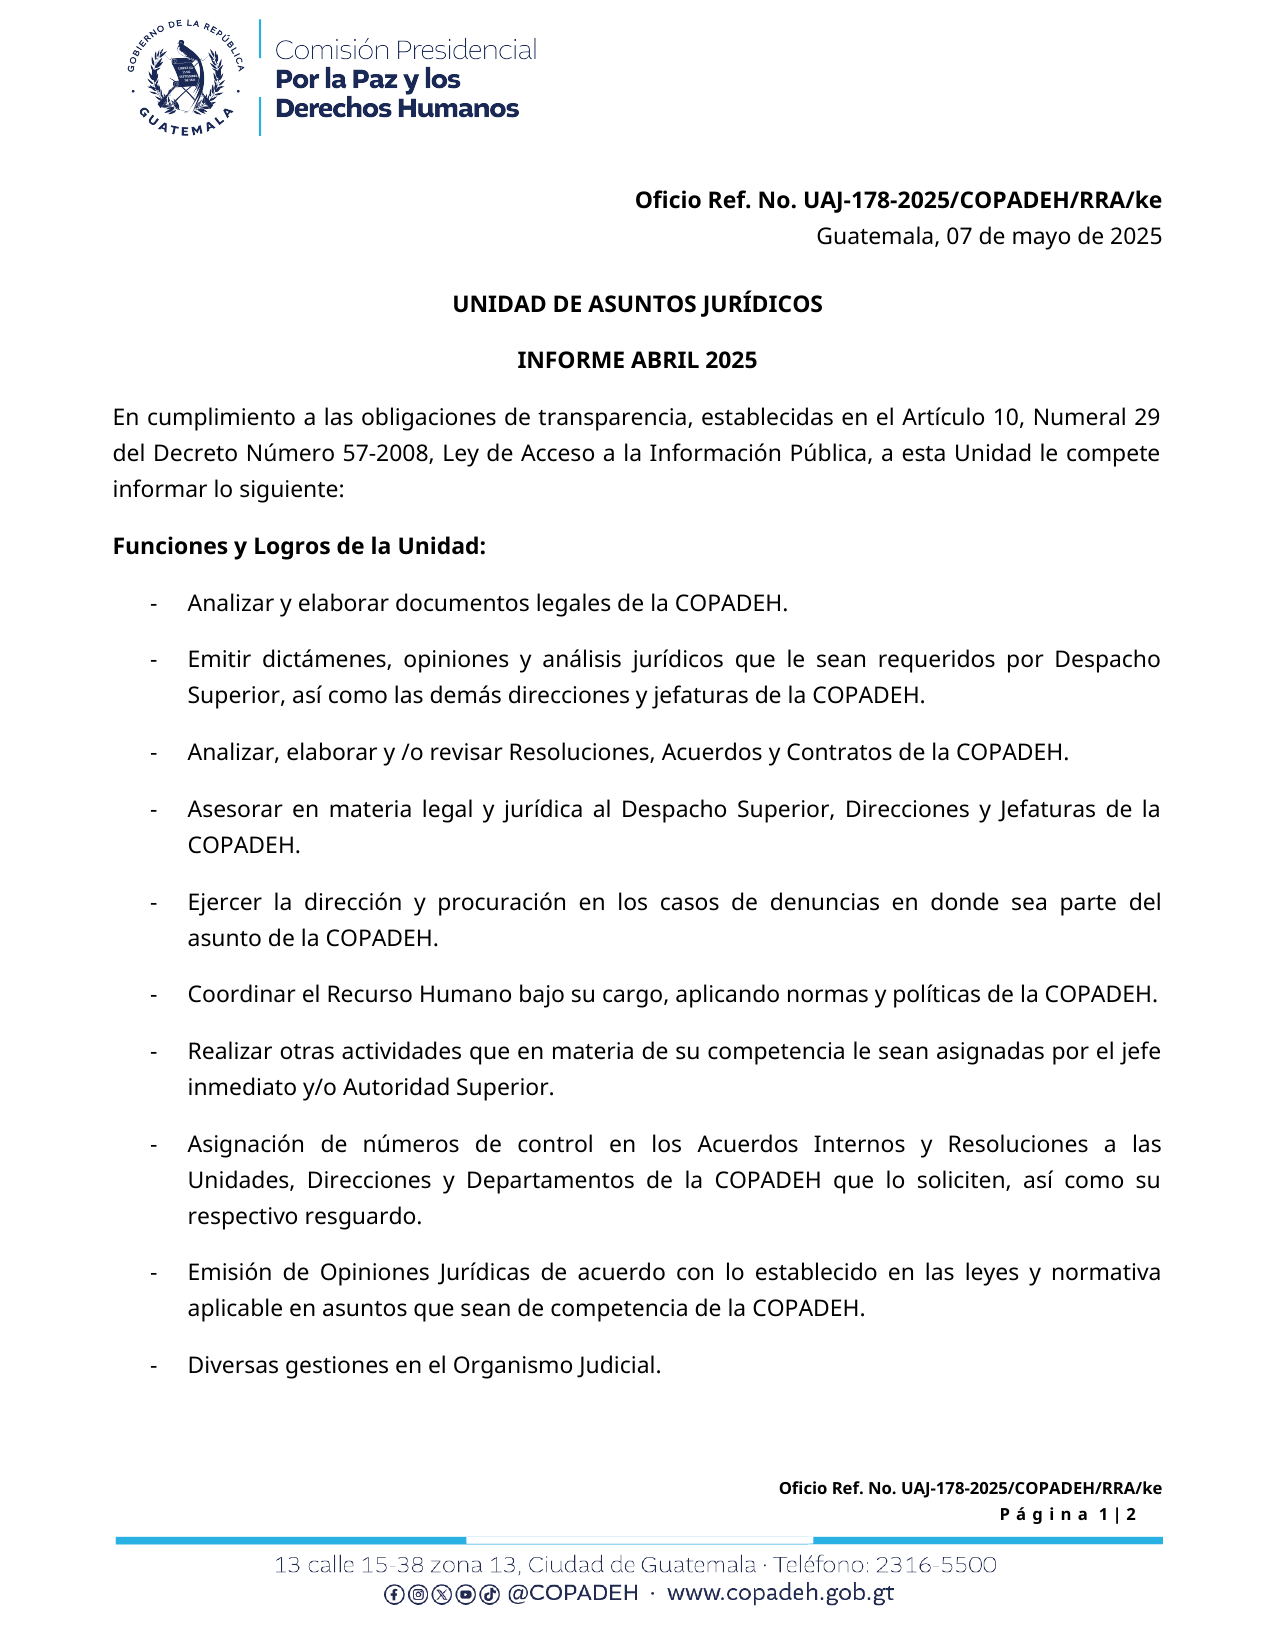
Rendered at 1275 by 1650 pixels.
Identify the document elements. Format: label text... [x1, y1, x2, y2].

text Oficio Ref. No. UAJ-178-2025/COPADEH/RRA/ke [112, 184, 1162, 215]
text En cumplimiento a las obligaciones de transparencia, establecidas en el Artículo 10, Numeral 29 del Decreto Número 57-2008, Ley de Acceso a la Información Pública, a esta Unidad le compete informar lo siguiente: [112, 401, 1162, 504]
list Ejercer la dirección y procuración en los casos de denuncias en donde sea parte del asunto de la COPADEH. [150, 886, 1162, 953]
list Analizar, elaborar y /o revisar Resoluciones, Acuerdos y Contratos de la COPADEH. [150, 736, 1162, 767]
list Emisión de Opiniones Jurídicas de acuerdo con lo establecido en las leyes y normativa aplicable en asuntos que sean de competencia de la COPADEH. [150, 1256, 1162, 1323]
picture [105, 1529, 1275, 1623]
list Realizar otras actividades que en materia de su competencia le sean asignadas por el jefe inmediato y/o Autoridad Superior. [150, 1035, 1162, 1102]
picture [112, 0, 550, 155]
list Asignación de números de control en los Acuerdos Internos y Resoluciones a las Unidades, Direcciones y Departamentos de la COPADEH que lo soliciten, así como su respectivo resguardo. [150, 1128, 1162, 1231]
text Funciones y Logros de la Unidad: [112, 530, 1162, 561]
list Emitir dictámenes, opiniones y análisis jurídicos que le sean requeridos por Despacho Superior, así como las demás direcciones y jefaturas de la COPADEH. [150, 643, 1162, 711]
list Coordinar el Recurso Humano bajo su cargo, aplicando normas y políticas de la COPADEH. [150, 978, 1162, 1009]
list Diversas gestiones en el Organismo Judicial. [150, 1349, 1162, 1380]
list Analizar y elaborar documentos legales de la COPADEH. [150, 587, 1162, 618]
text INFORME ABRIL 2025 [112, 344, 1162, 376]
text UNIDAD DE ASUNTOS JURÍDICOS [112, 288, 1162, 319]
text Guatemala, 07 de mayo de 2025 [112, 220, 1162, 251]
list Asesorar en materia legal y jurídica al Despacho Superior, Direcciones y Jefaturas de la COPADEH. [150, 793, 1162, 860]
